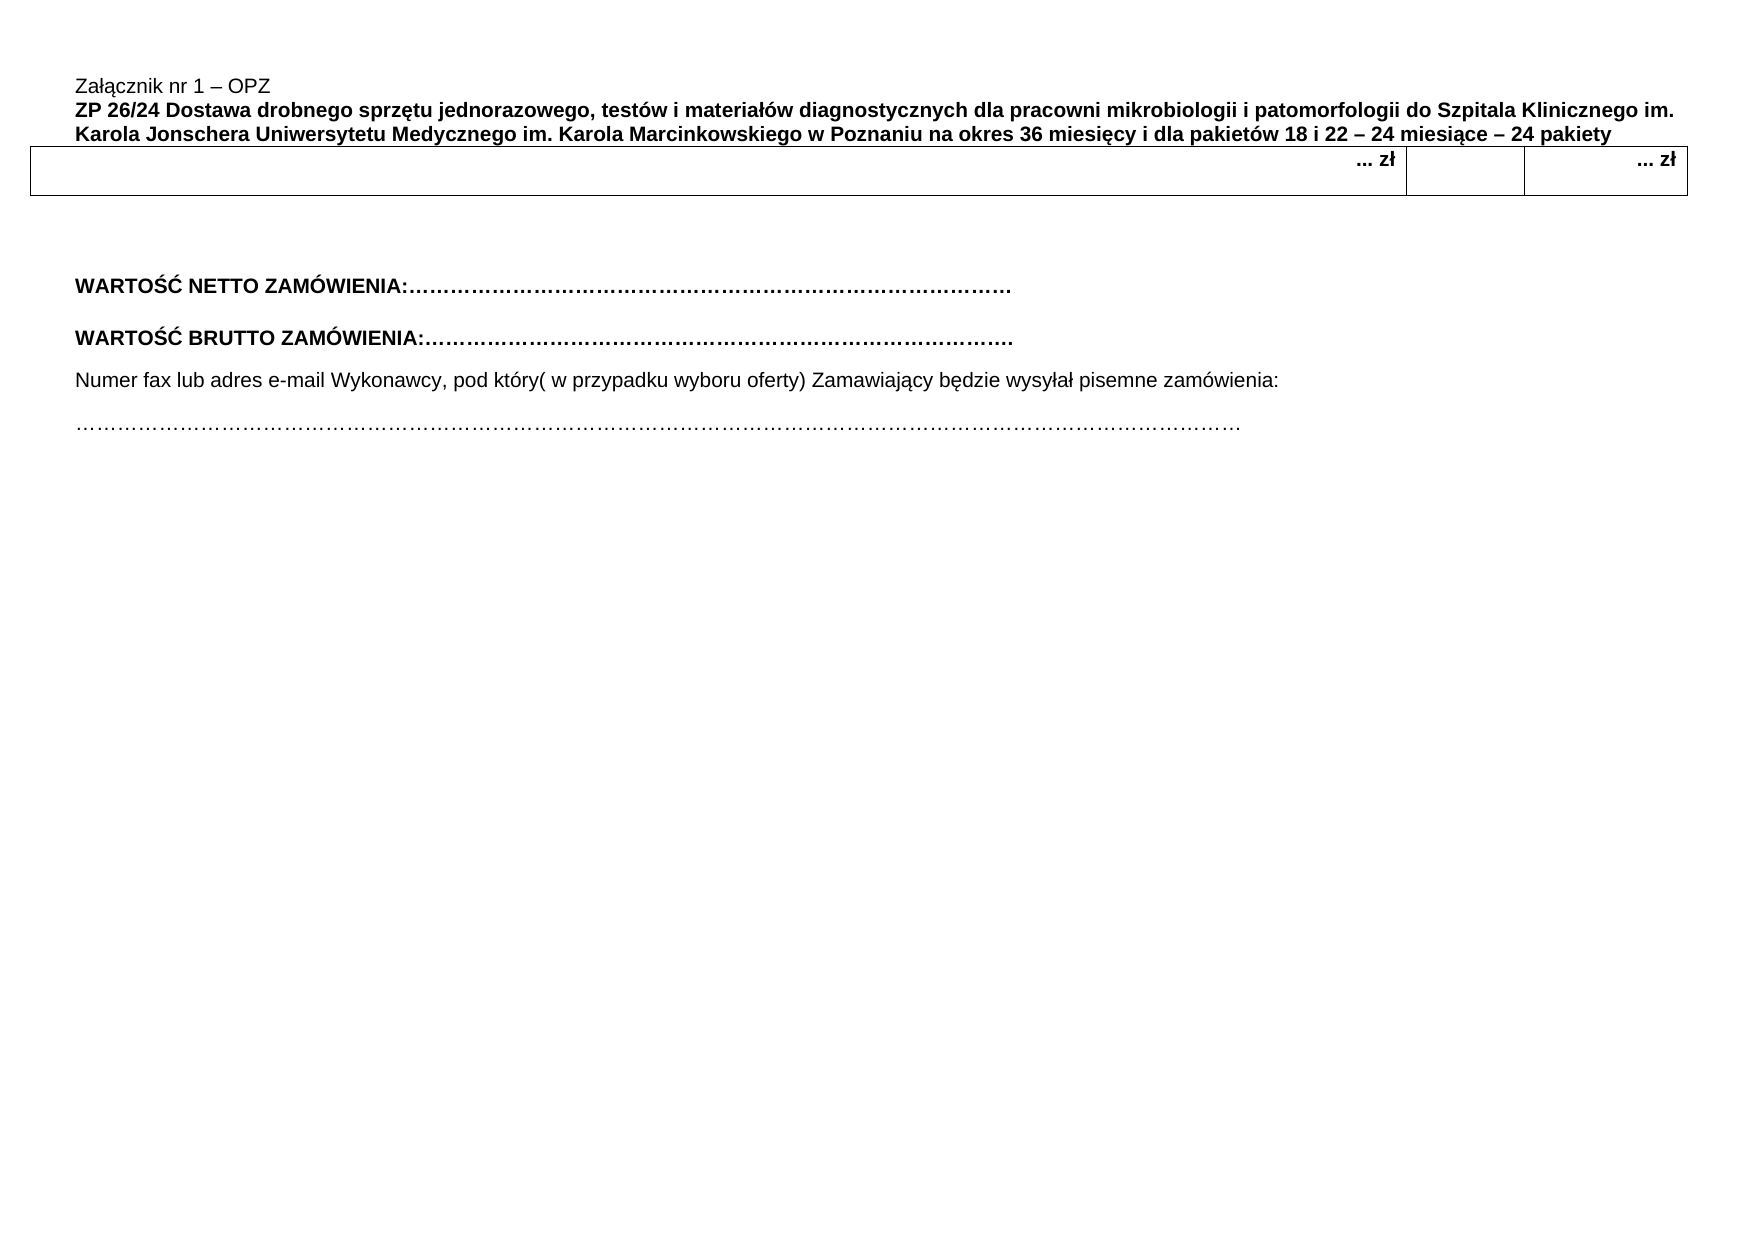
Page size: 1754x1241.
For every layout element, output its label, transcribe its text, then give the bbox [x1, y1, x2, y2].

text WARTOŚĆ BRUTTO ZAMÓWIENIA:…………………………………………………………………………. [75, 326, 1679, 349]
text Numer fax lub adres e-mail Wykonawcy, pod który( w przypadku wyboru oferty) Zamawiający będzie wysyłał pisemne zamówienia: [75, 368, 1679, 392]
table_cell ... zł [1525, 147, 1687, 195]
table_cell [1407, 147, 1524, 195]
text …………………………………………………………………………………………………………………………………………………… [45, 411, 1679, 434]
table_cell ... zł [31, 147, 1406, 195]
text WARTOŚĆ NETTO ZAMÓWIENIA:…………………………………………………………………………… [75, 274, 1679, 298]
